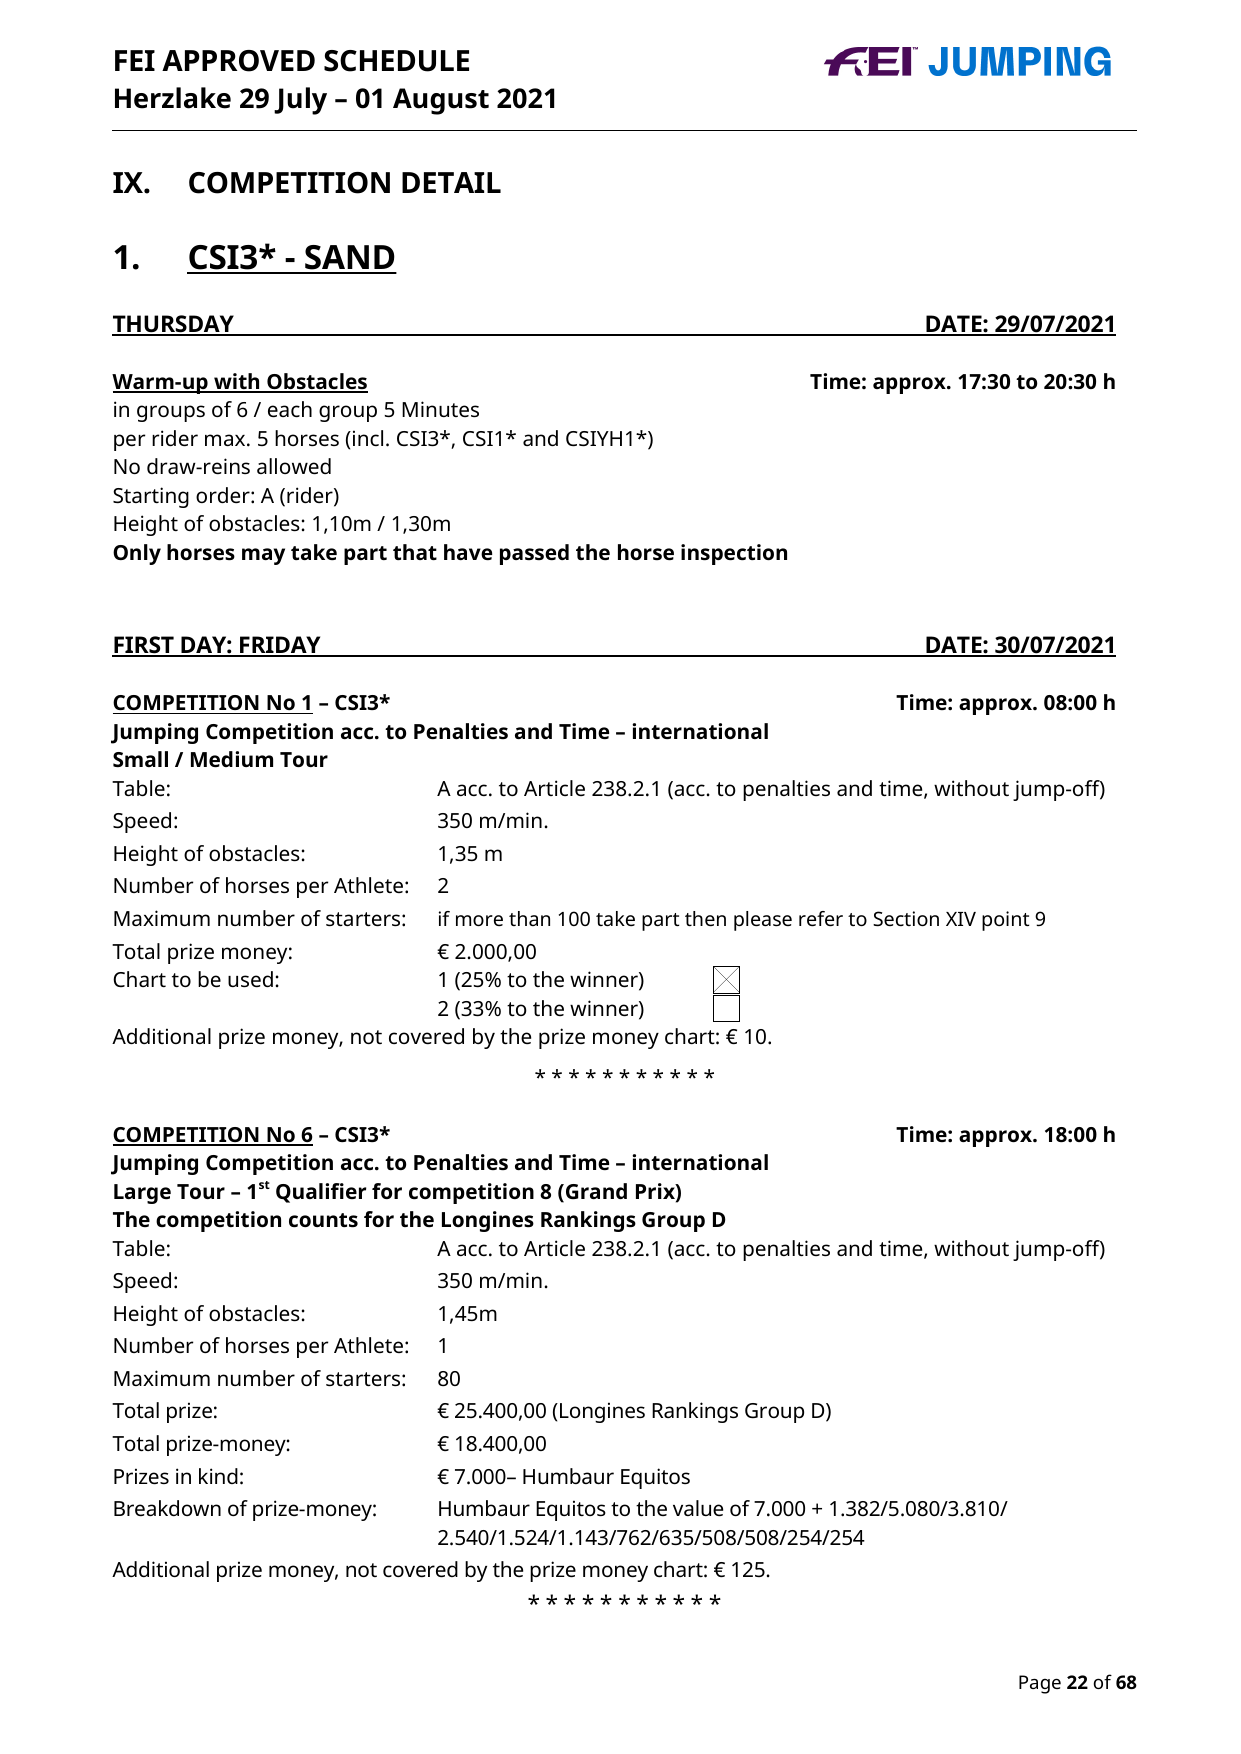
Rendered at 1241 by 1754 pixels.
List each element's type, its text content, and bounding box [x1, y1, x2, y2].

text Breakdown of prize-money: Humbaur Equitos to the value of 7.000 + 1.382/5.080/3.810/ 2.540/1.524/1.143/762/635/508/508/254/254 [112, 1494, 1137, 1551]
subtitle COMPETITION DETAIL [112, 163, 1137, 202]
text Only horses may take part that have passed the horse inspection [112, 538, 1137, 566]
text COMPETITION No 1 – CSI3* Time: approx. 08:00 h [112, 688, 1137, 717]
text Number of horses per Athlete: 2 [112, 872, 1137, 900]
text Maximum number of starters: if more than 100 take part then please refer to Section XIV point 9 [112, 904, 1137, 933]
text FIRST DAY: FRIDAY DATE: 30/07/2021 [112, 629, 1137, 660]
text Warm-up with Obstacles Time: approx. 17:30 to 20:30 h [112, 367, 1137, 396]
text Chart to be used: 1 (25% to the winner) [112, 965, 1137, 994]
text * * * * * * * * * * * [112, 1063, 1137, 1091]
text Prizes in kind: € 7.000– Humbaur Equitos [112, 1462, 1137, 1490]
text Maximum number of starters: 80 [112, 1364, 1137, 1392]
text 2 (33% to the winner) [112, 994, 1137, 1022]
text Starting order: A (rider) [112, 481, 1137, 509]
text Additional prize money, not covered by the prize money chart: € 125. [112, 1556, 1137, 1584]
text THURSDAY DATE: 29/07/2021 [112, 307, 1137, 339]
text Additional prize money, not covered by the prize money chart: € 10. [112, 1022, 1137, 1051]
text COMPETITION No 6 – CSI3* Time: approx. 18:00 h [112, 1120, 1137, 1148]
text The competition counts for the Longines Rankings Group D [112, 1205, 1137, 1234]
text Small / Medium Tour [112, 745, 1137, 774]
text Speed: 350 m/min. [112, 1266, 1137, 1295]
text Total prize money: € 2.000,00 [112, 937, 1137, 965]
text No draw-reins allowed [112, 452, 1137, 481]
text Table: A acc. to Article 238.2.1 (acc. to penalties and time, without jump-off) [112, 774, 1137, 802]
text Large Tour – 1st Qualifier for competition 8 (Grand Prix) [112, 1177, 1137, 1205]
picture [806, 30, 1128, 93]
text Height of obstacles: 1,10m / 1,30m [112, 509, 1137, 538]
text * * * * * * * * * * * [112, 1588, 1137, 1619]
text Number of horses per Athlete: 1 [112, 1331, 1137, 1360]
text Table: A acc. to Article 238.2.1 (acc. to penalties and time, without jump-off) [112, 1234, 1137, 1262]
text Height of obstacles: 1,45m [112, 1299, 1137, 1327]
text per rider max. 5 horses (incl. CSI3*, CSI1* and CSIYH1*) [112, 424, 1137, 452]
list CSI3* - SAND [112, 234, 1137, 279]
text Total prize-money: € 18.400,00 [112, 1429, 1137, 1458]
text Jumping Competition acc. to Penalties and Time – international [112, 1148, 1137, 1177]
text Height of obstacles: 1,35 m [112, 839, 1137, 867]
text Total prize: € 25.400,00 (Longines Rankings Group D) [112, 1397, 1137, 1425]
text in groups of 6 / each group 5 Minutes [112, 396, 1137, 424]
text Jumping Competition acc. to Penalties and Time – international [112, 717, 1137, 745]
text Speed: 350 m/min. [112, 806, 1137, 835]
